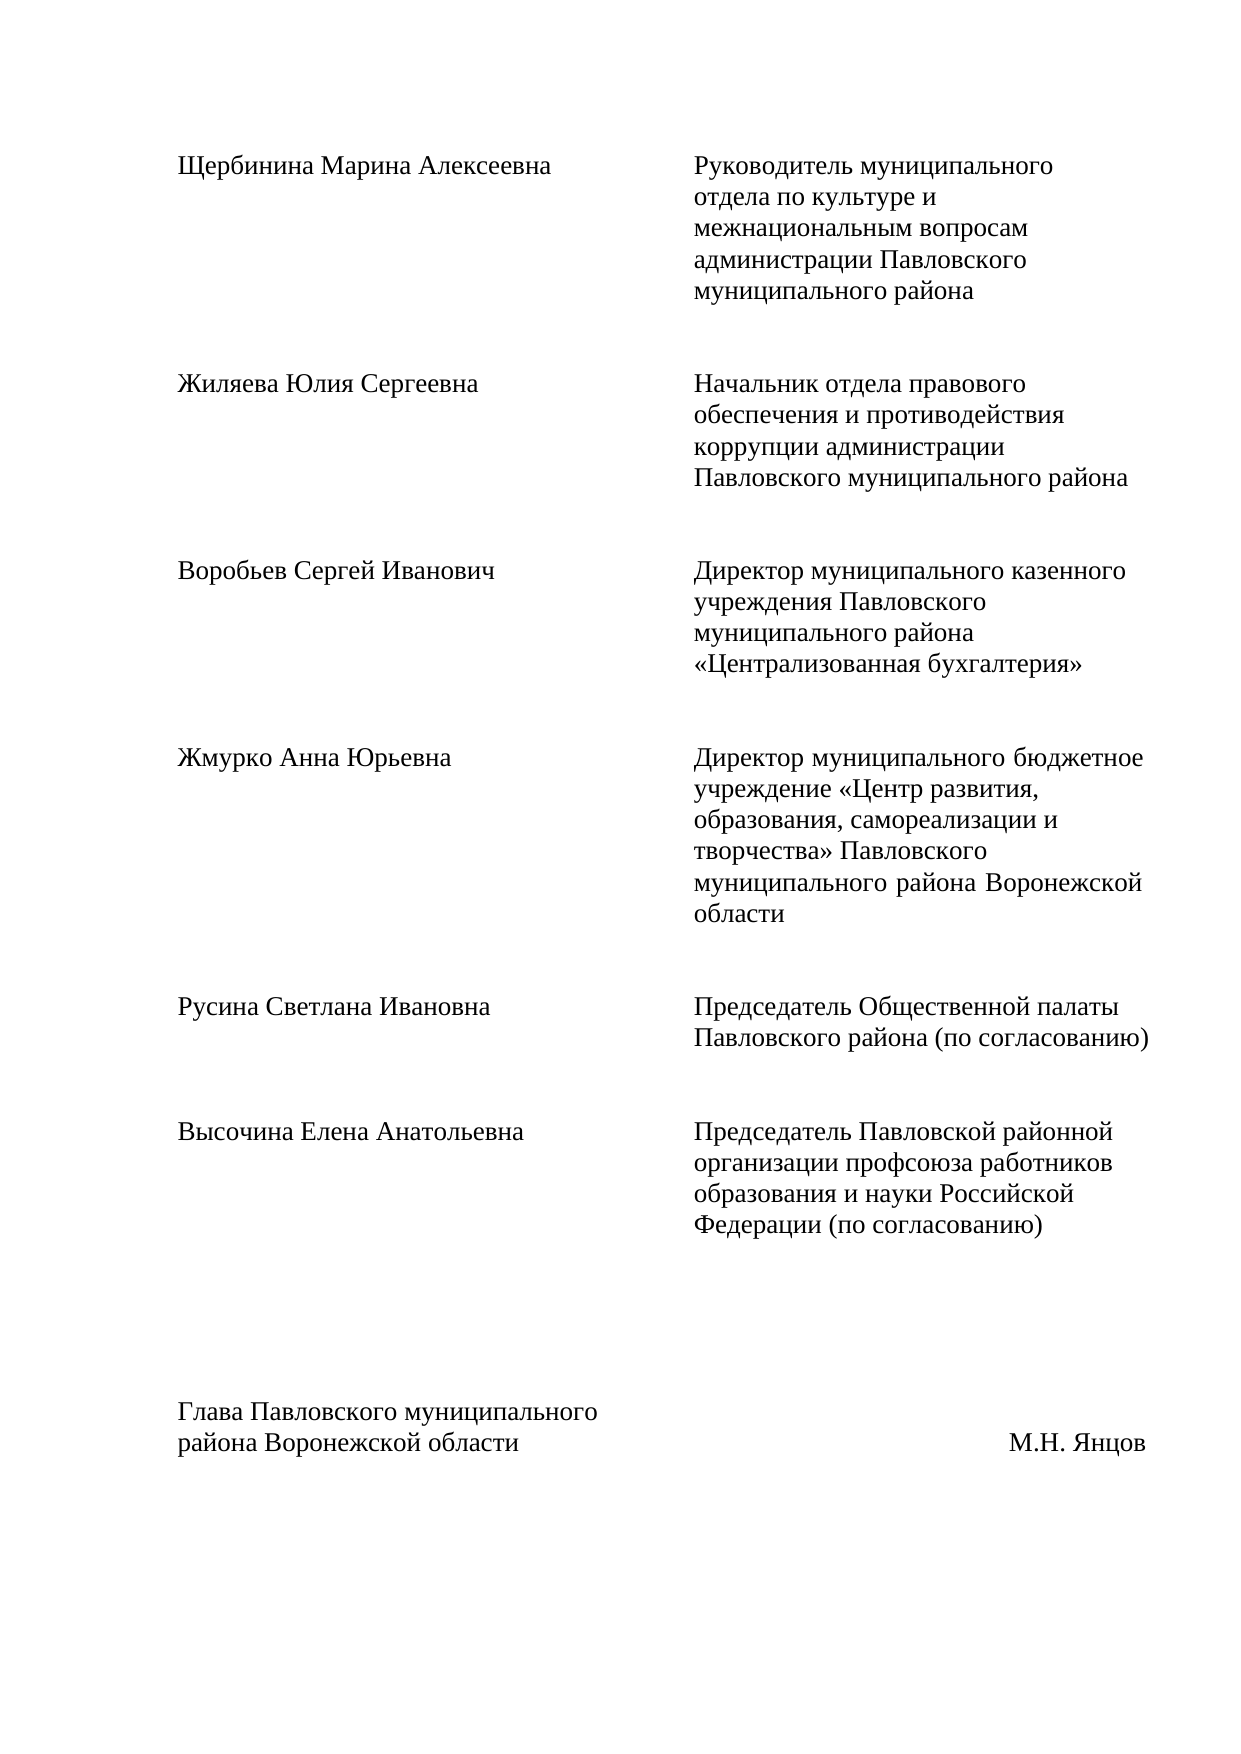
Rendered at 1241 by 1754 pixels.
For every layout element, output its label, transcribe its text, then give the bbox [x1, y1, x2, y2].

text Щербинина Марина Алексеевна Руководитель муниципального отдела по культуре и межнациональным вопросам администрации Павловского муниципального района [177, 149, 1152, 305]
text района Воронежской области М.Н. Янцов [177, 1426, 1152, 1457]
text Русина Светлана Ивановна Председатель Общественной палаты Павловского района (по согласованию) [177, 990, 1152, 1052]
text Высочина Елена Анатольевна Председатель Павловской районной организации профсоюза работников образования и науки Российской Федерации (по согласованию) [177, 1115, 1152, 1239]
text учреждения Павловского муниципального района «Централизованная бухгалтерия» [177, 585, 1152, 679]
text Глава Павловского муниципального [177, 1395, 1152, 1426]
text Жмурко Анна Юрьевна Директор муниципального бюджетное учреждение «Центр развития, образования, самореализации и творчества» Павловского муниципального района Воронежской области [177, 741, 1152, 928]
text Жиляева Юлия Сергеевна Начальник отдела правового обеспечения и противодействия коррупции администрации Павловского муниципального района [177, 367, 1152, 492]
text Воробьев Сергей Иванович Директор муниципального казенного [177, 554, 1152, 585]
